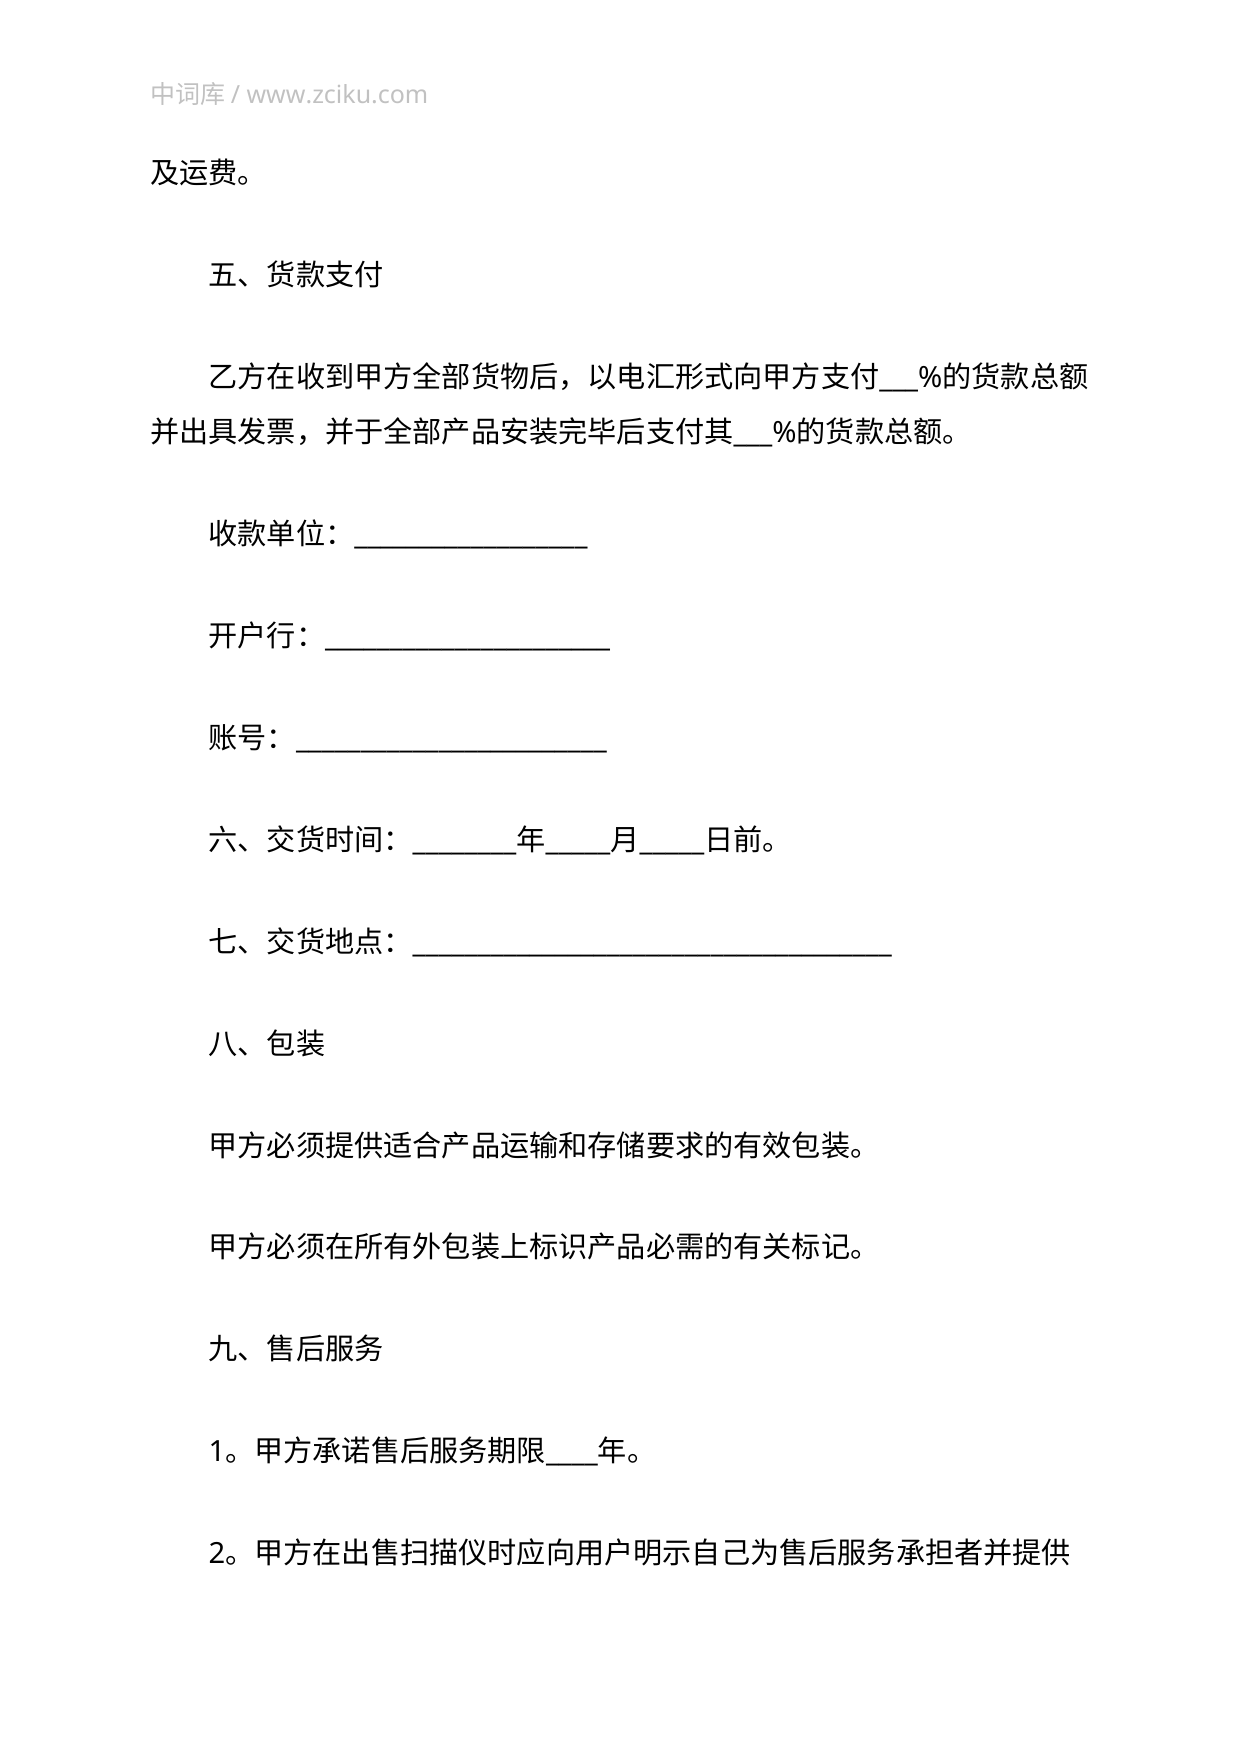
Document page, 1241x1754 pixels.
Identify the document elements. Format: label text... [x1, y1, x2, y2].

text 六、交货时间：________年_____月_____日前。 [150, 816, 1090, 859]
text 账号：________________________ [150, 714, 1090, 757]
text 甲方必须提供适合产品运输和存储要求的有效包装。 [150, 1122, 1090, 1164]
text 五、货款支付 [150, 252, 1090, 294]
text 七、交货地点：_____________________________________ [150, 918, 1090, 961]
text 甲方必须在所有外包装上标识产品必需的有关标记。 [150, 1224, 1090, 1266]
text 九、售后服务 [150, 1326, 1090, 1368]
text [150, 1529, 1090, 1572]
text 八、包装 [150, 1020, 1090, 1063]
text 收款单位：__________________ [150, 511, 1090, 553]
text 1。甲方承诺售后服务期限____年。 [150, 1427, 1090, 1470]
text 乙方在收到甲方全部货物后，以电汇形式向甲方支付___%的货款总额并出具发票，并于全部产品安装完毕后支付其___%的货款总额。 [150, 353, 1090, 451]
text 开户行：______________________ [150, 612, 1090, 655]
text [150, 150, 1090, 192]
